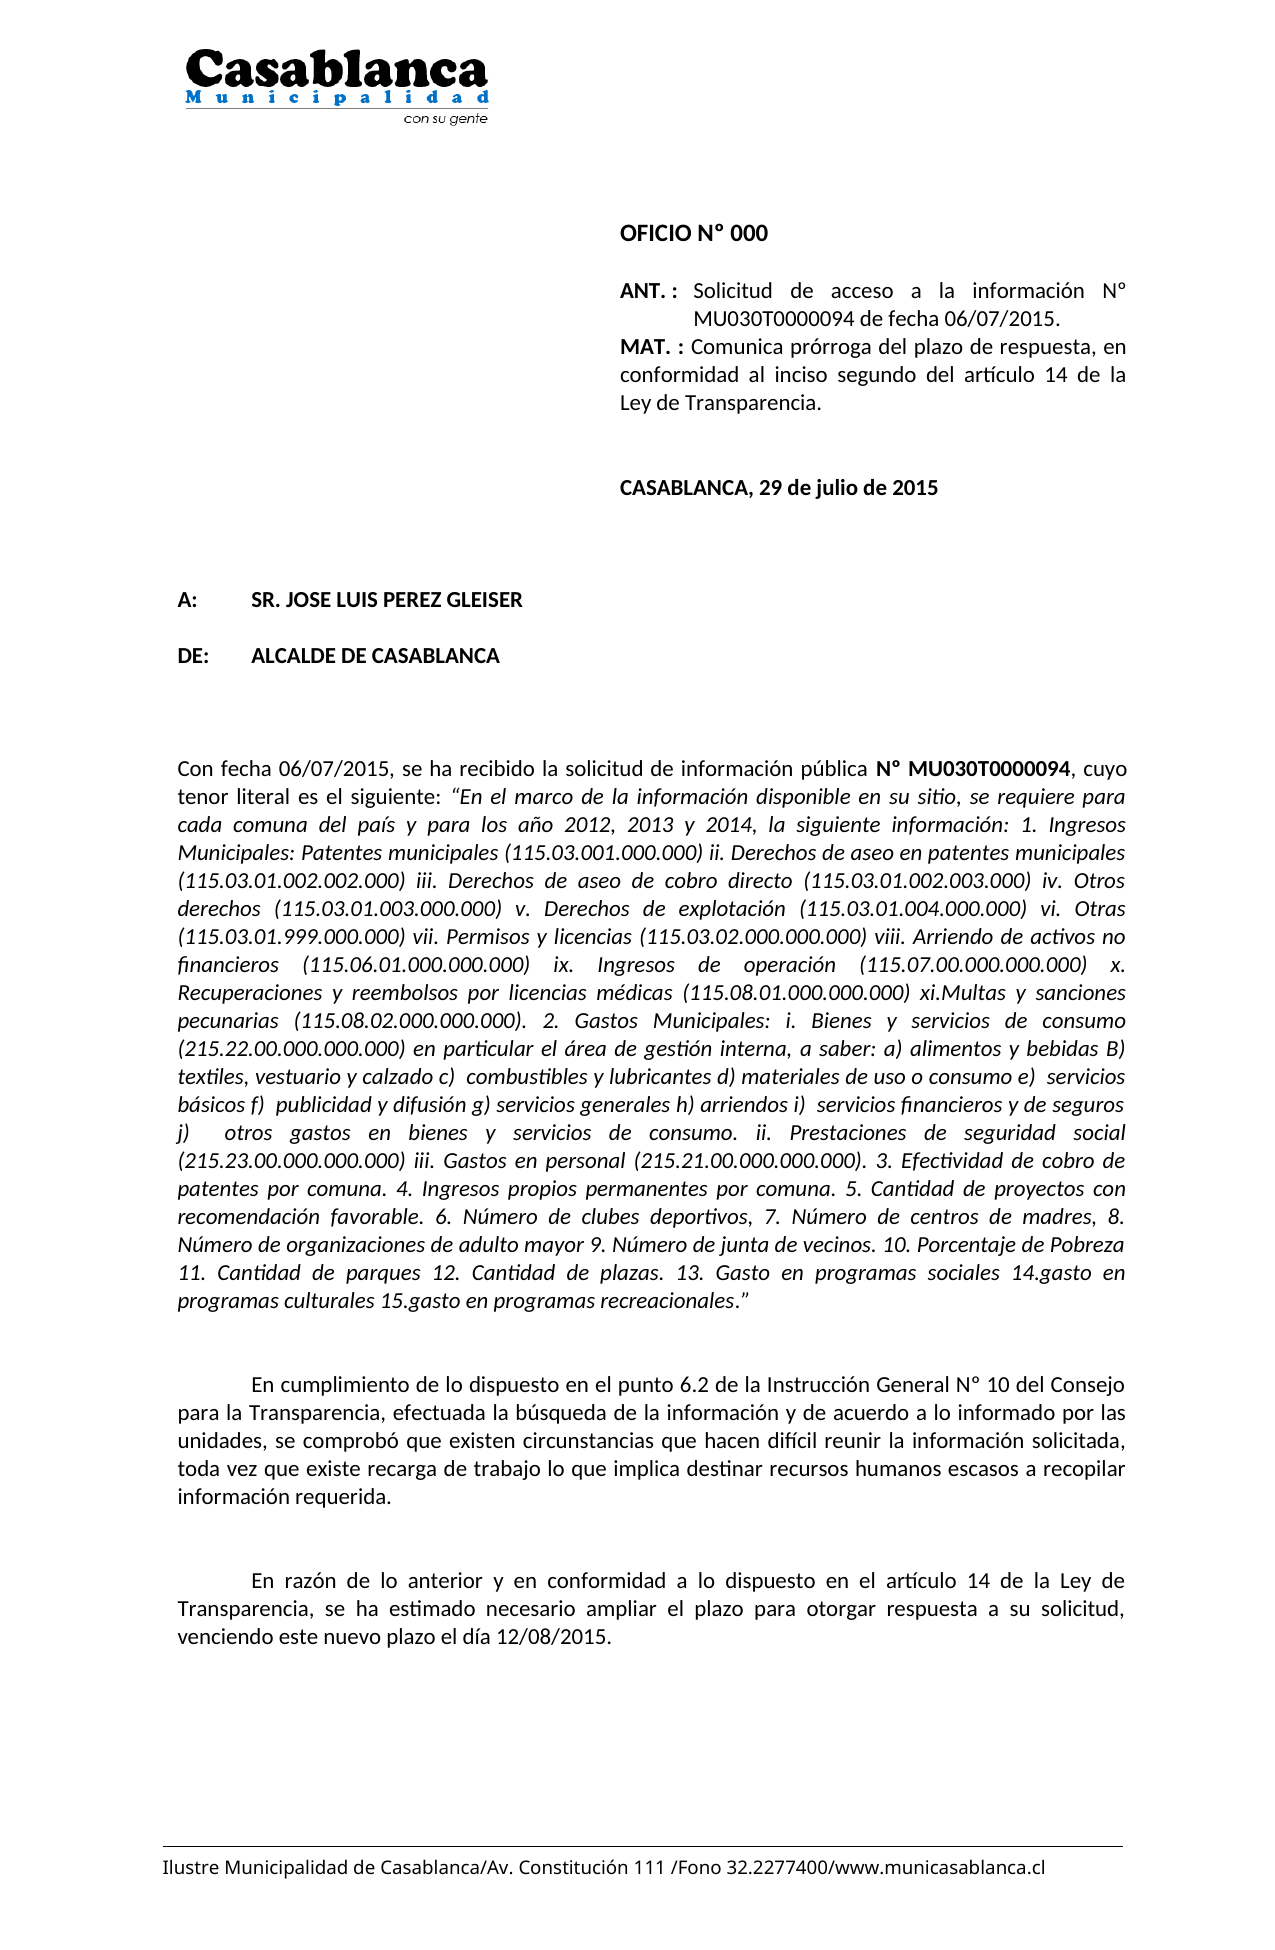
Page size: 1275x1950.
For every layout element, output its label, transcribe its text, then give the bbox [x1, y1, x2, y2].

text ANT. : Solicitud de acceso a la información Nº MU030T0000094 de fecha 06/07/2015. [620, 276, 1127, 332]
text DE: ALCALDE DE CASABLANCA [177, 642, 1127, 670]
text OFICIO Nº 000 [546, 217, 1127, 248]
text CASABLANCA, 29 de julio de 2015 [98, 473, 1127, 501]
picture [177, 28, 493, 126]
text A: SR. JOSE LUIS PEREZ GLEISER [177, 585, 1127, 613]
text En razón de lo anterior y en conformidad a lo dispuesto en el artículo 14 de la Ley de Transparencia, se ha estimado necesario ampliar el plazo para otorgar respuesta a su solicitud, venciendo este nuevo plazo el día 12/08/2015. [177, 1566, 1127, 1650]
text Con fecha 06/07/2015, se ha recibido la solicitud de información pública Nº MU030T0000094, cuyo tenor literal es el siguiente: “En el marco de la información disponible en su sitio, se requiere para cada comuna del país y para los año 2012, 2013 y 2014, la siguiente información: 1. Ingresos Municipales: Patentes municipales (115.03.001.000.000) ii. Derechos de aseo en patentes municipales (115.03.01.002.002.000) iii. Derechos de aseo de cobro directo (115.03.01.002.003.000) iv. Otros derechos (115.03.01.003.000.000) v. Derechos de explotación (115.03.01.004.000.000) vi. Otras (115.03.01.999.000.000) vii. Permisos y licencias (115.03.02.000.000.000) viii. Arriendo de activos no financieros (115.06.01.000.000.000) ix. Ingresos de operación (115.07.00.000.000.000) x. Recuperaciones y reembolsos por licencias médicas (115.08.01.000.000.000) xi.Multas y sanciones pecunarias (115.08.02.000.000.000). 2. Gastos Municipales: i. Bienes y servicios de consumo (215.22.00.000.000.000) en particular el área de gestión interna, a saber: a) alimentos y bebidas B) textiles, vestuario y calzado c) combustibles y lubricantes d) materiales de uso o consumo e) servicios básicos f) publicidad y difusión g) servicios generales h) arriendos i) servicios financieros y de seguros j) otros gastos en bienes y servicios de consumo. ii. Prestaciones de seguridad social (215.23.00.000.000.000) iii. Gastos en personal (215.21.00.000.000.000). 3. Efectividad de cobro de patentes por comuna. 4. Ingresos propios permanentes por comuna. 5. Cantidad de proyectos con recomendación favorable. 6. Número de clubes deportivos, 7. Número de centros de madres, 8. Número de organizaciones de adulto mayor 9. Número de junta de vecinos. 10. Porcentaje de Pobreza 11. Cantidad de parques 12. Cantidad de plazas. 13. Gasto en programas sociales 14.gasto en programas culturales 15.gasto en programas recreacionales.” [177, 754, 1127, 1314]
text MAT. : Comunica prórroga del plazo de respuesta, en conformidad al inciso segundo del artículo 14 de la Ley de Transparencia. [620, 332, 1127, 416]
text En cumplimiento de lo dispuesto en el punto 6.2 de la Instrucción General Nº 10 del Consejo para la Transparencia, efectuada la búsqueda de la información y de acuerdo a lo informado por las unidades, se comprobó que existen circunstancias que hacen difícil reunir la información solicitada, toda vez que existe recarga de trabajo lo que implica destinar recursos humanos escasos a recopilar información requerida. [177, 1370, 1127, 1510]
